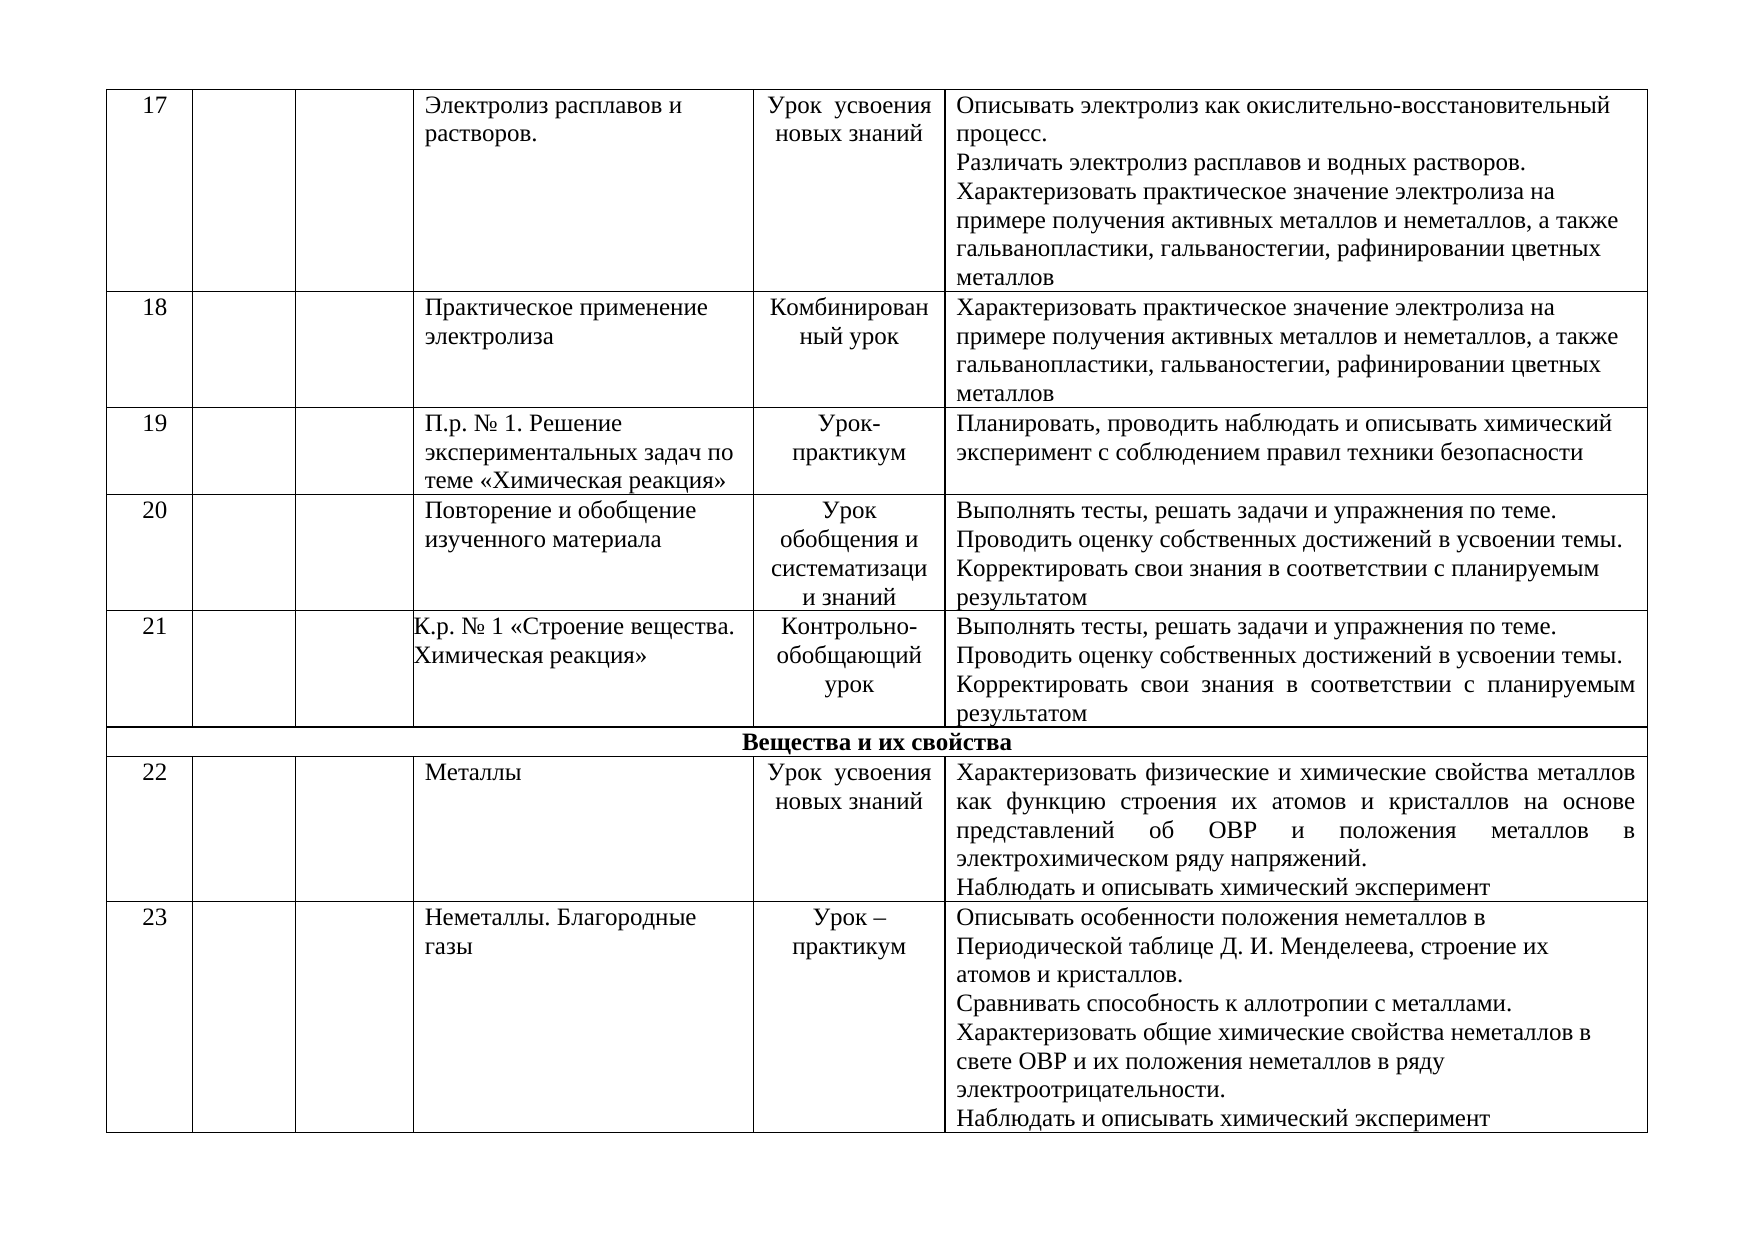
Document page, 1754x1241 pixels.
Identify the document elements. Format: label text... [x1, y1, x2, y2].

table_cell [296, 408, 413, 494]
table_cell Неметаллы. Благородные газы [414, 902, 753, 1132]
table_cell 21 [107, 611, 192, 726]
table_cell 18 [107, 292, 192, 407]
table_cell Характеризовать практическое значение электролиза на примере получения активных металлов и неметаллов, а также гальванопластики, гальваностегии, рафинировании цветных металлов [946, 292, 1647, 407]
table_cell 23 [107, 902, 192, 1132]
table_cell 22 [107, 757, 192, 901]
table_cell [296, 902, 413, 1132]
table_cell Выполнять тесты, решать задачи и упражнения по теме. Проводить оценку собственных достижений в усвоении темы. Корректировать свои знания в соответствии с планируемым результатом [946, 495, 1647, 610]
table_cell [296, 90, 413, 291]
table_cell Описывать электролиз как окислительно-восстановительный процесс. Различать электролиз расплавов и водных растворов. Характеризовать практическое значение электролиза на примере получения активных металлов и неметаллов, а также гальванопластики, гальваностегии, рафинировании цветных металлов [946, 90, 1647, 291]
table_cell Комбинированный урок [754, 292, 944, 407]
table_cell Урок – практикум [754, 902, 944, 1132]
table_cell 17 [107, 90, 192, 291]
table_cell П.р. № 1. Решение экспериментальных задач по теме «Химическая реакция» [414, 408, 753, 494]
table_cell [193, 408, 295, 494]
table_cell Урок усвоения новых знаний [754, 90, 944, 291]
table_cell Выполнять тесты, решать задачи и упражнения по теме. Проводить оценку собственных достижений в усвоении темы. Корректировать свои знания в соответствии с планируемым результатом [946, 611, 1647, 726]
table_cell Вещества и их свойства [107, 728, 1647, 756]
table_cell [193, 757, 295, 901]
table_cell Практическое применение электролиза [414, 292, 753, 407]
table_cell [193, 611, 295, 726]
table_cell К.р. № 1 «Строение вещества. Химическая реакция» [414, 611, 753, 726]
table_cell [296, 611, 413, 726]
table_cell [296, 495, 413, 610]
table_cell 19 [107, 408, 192, 494]
table_cell Описывать особенности положения неметаллов в Периодической таблице Д. И. Менделеева, строение их атомов и кристаллов. Сравнивать способность к аллотропии с металлами. Характеризовать общие химические свойства неметаллов в свете ОВР и их положения неметаллов в ряду электроотрицательности. Наблюдать и описывать химический эксперимент [946, 902, 1647, 1132]
table_cell Металлы [414, 757, 753, 901]
table_cell Электролиз расплавов и растворов. [414, 90, 753, 291]
table_cell [193, 90, 295, 291]
table_cell [296, 292, 413, 407]
table_cell Повторение и обобщение изученного материала [414, 495, 753, 610]
table_cell Характеризовать физические и химические свойства металлов как функцию строения их атомов и кристаллов на основе представлений об ОВР и положения металлов в электрохимическом ряду напряжений. Наблюдать и описывать химический эксперимент [946, 757, 1647, 901]
table_cell Урок- практикум [754, 408, 944, 494]
table_cell Планировать, проводить наблюдать и описывать химический эксперимент с соблюдением правил техники безопасности [946, 408, 1647, 494]
table_cell [296, 757, 413, 901]
table_cell 20 [107, 495, 192, 610]
table_cell Урок обобщения и систематизации знаний [754, 495, 944, 610]
table_cell [193, 902, 295, 1132]
table_cell [193, 292, 295, 407]
table_cell Урок усвоения новых знаний [754, 757, 944, 901]
table_cell [193, 495, 295, 610]
table_cell Контрольно-обобщающий урок [754, 611, 944, 726]
